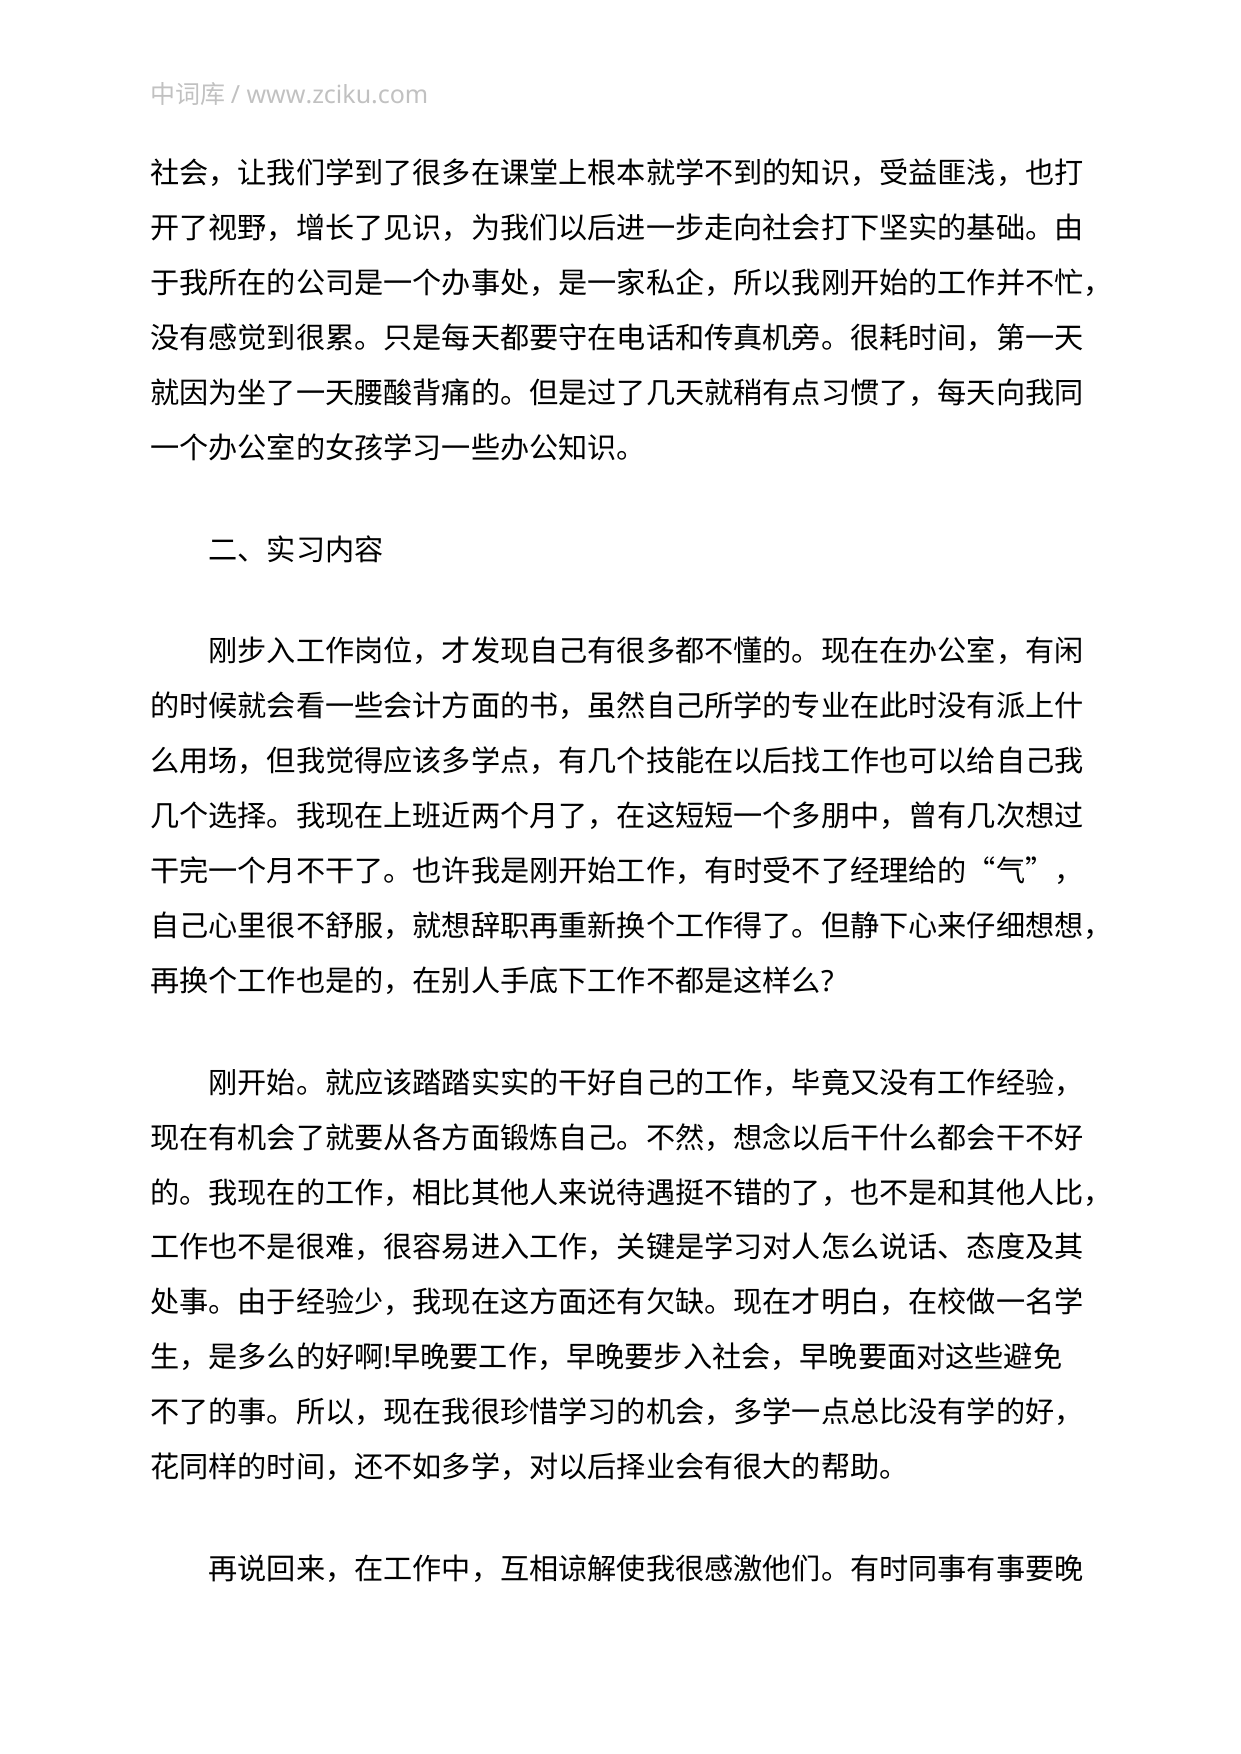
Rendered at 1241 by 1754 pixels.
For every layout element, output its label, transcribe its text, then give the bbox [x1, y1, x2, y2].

text 二、实习内容 [150, 526, 1090, 568]
text 刚开始。就应该踏踏实实的干好自己的工作，毕竟又没有工作经验，现在有机会了就要从各方面锻炼自己。不然，想念以后干什么都会干不好的。我现在的工作，相比其他人来说待遇挺不错的了，也不是和其他人比，工作也不是很难，很容易进入工作，关键是学习对人怎么说话、态度及其处事。由于经验少，我现在这方面还有欠缺。现在才明白，在校做一名学生，是多么的好啊!早晚要工作，早晚要步入社会，早晚要面对这些避免不了的事。所以，现在我很珍惜学习的机会，多学一点总比没有学的好，花同样的时间，还不如多学，对以后择业会有很大的帮助。 [150, 1059, 1090, 1486]
text 刚步入工作岗位，才发现自己有很多都不懂的。现在在办公室，有闲的时候就会看一些会计方面的书，虽然自己所学的专业在此时没有派上什么用场，但我觉得应该多学点，有几个技能在以后找工作也可以给自己我几个选择。我现在上班近两个月了，在这短短一个多朋中，曾有几次想过干完一个月不干了。也许我是刚开始工作，有时受不了经理给的“气”，自己心里很不舒服，就想辞职再重新换个工作得了。但静下心来仔细想想，再换个工作也是的，在别人手底下工作不都是这样么? [150, 628, 1090, 1000]
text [150, 150, 1090, 467]
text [150, 1546, 1090, 1588]
